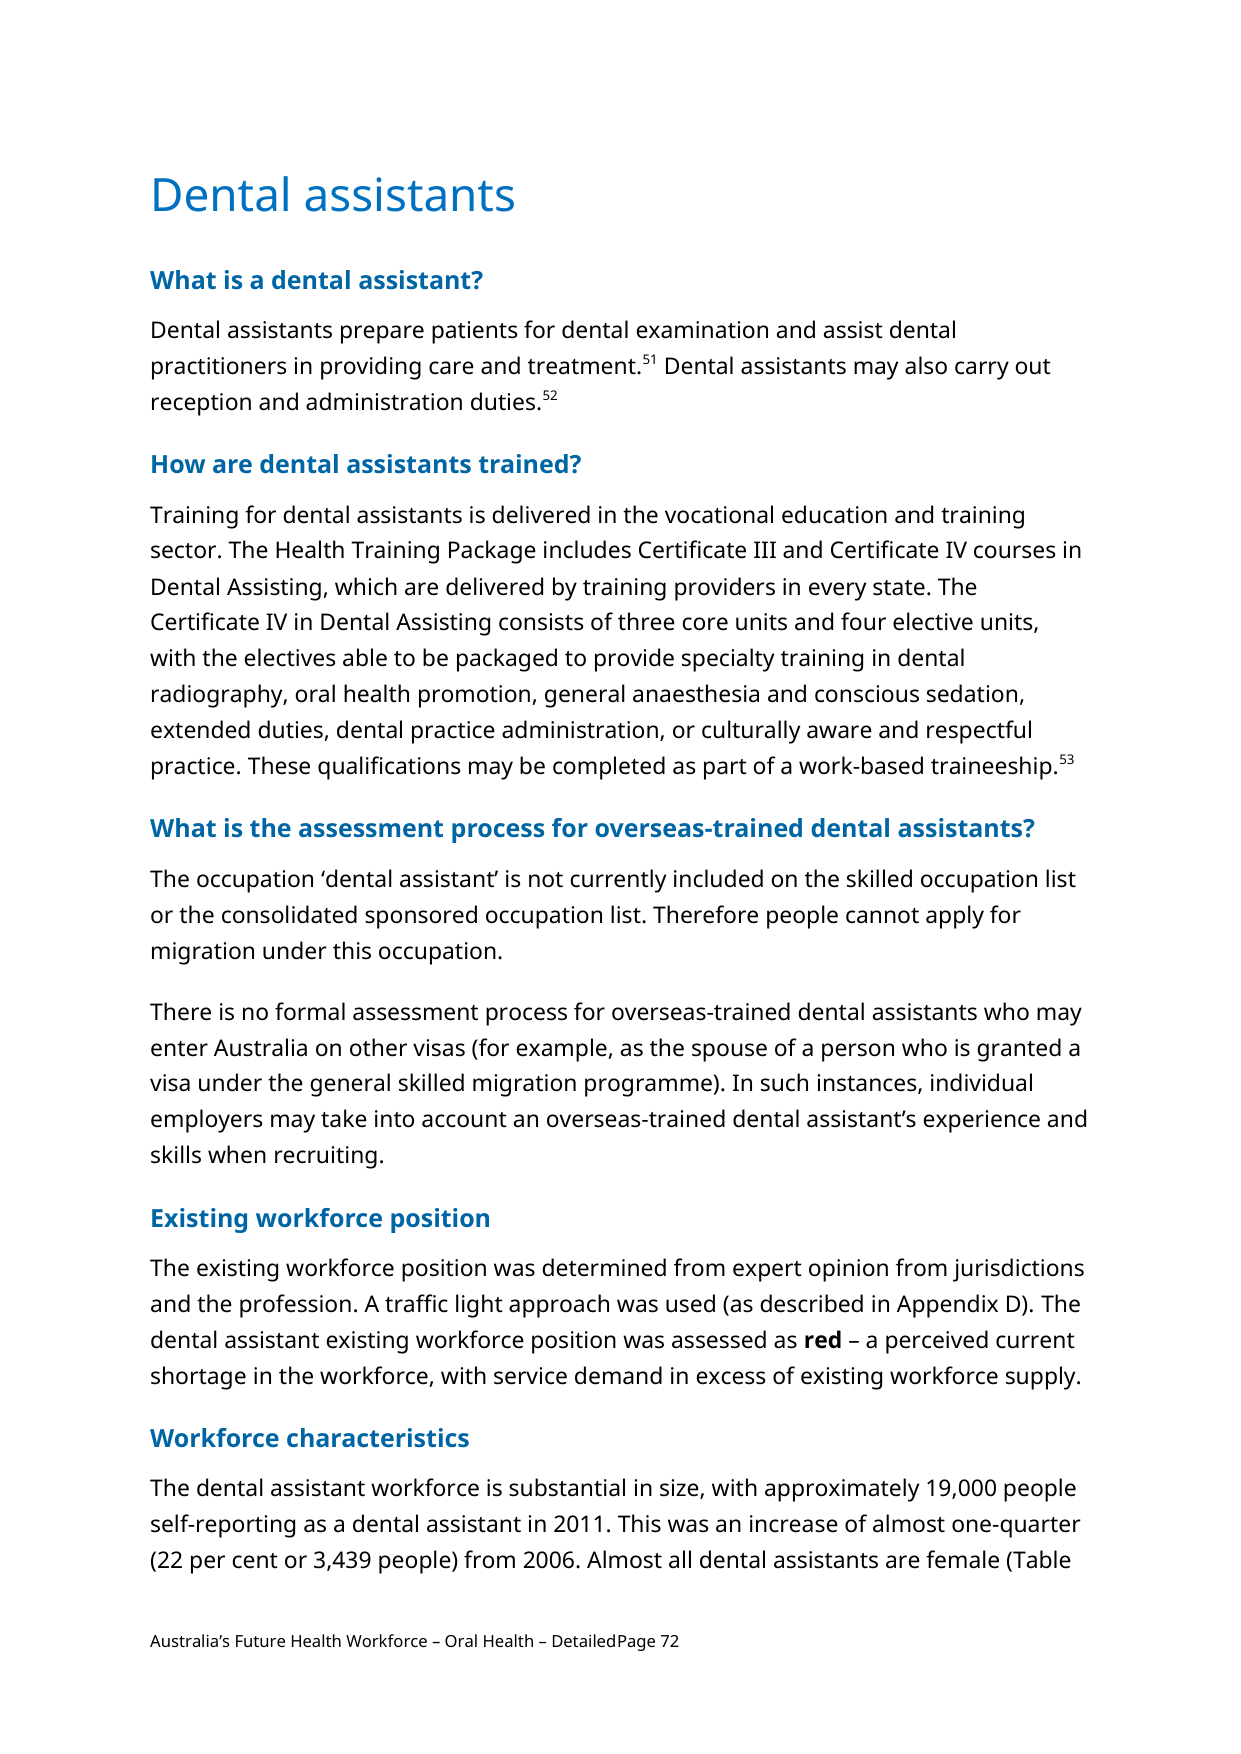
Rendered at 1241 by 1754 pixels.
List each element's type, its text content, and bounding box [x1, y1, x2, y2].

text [150, 1472, 1090, 1575]
subtitle Workforce characteristics [150, 1421, 1090, 1455]
subtitle Dental assistants [150, 162, 1090, 225]
text Training for dental assistants is delivered in the vocational education and training sector. The Health Training Package includes Certificate III and Certificate IV courses in Dental Assisting, which are delivered by training providers in every state. The Certificate IV in Dental Assisting consists of three core units and four elective units, with the electives able to be packaged to provide specialty training in dental radiography, oral health promotion, general anaesthesia and conscious sedation, extended duties, dental practice administration, or culturally aware and respectful practice. These qualifications may be completed as part of a work-based traineeship. [150, 498, 1090, 781]
subtitle What is the assessment process for overseas-trained dental assistants? [150, 811, 1090, 845]
text There is no formal assessment process for overseas-trained dental assistants who may enter Australia on other visas (for example, as the spouse of a person who is granted a visa under the general skilled migration programme). In such instances, individual employers may take into account an overseas-trained dental assistant’s experience and skills when recruiting. [150, 996, 1090, 1171]
subtitle Existing workforce position [150, 1200, 1090, 1234]
text The existing workforce position was determined from expert opinion from jurisdictions and the profession. A traffic light approach was used (as described in Appendix D). The dental assistant existing workforce position was assessed as red – a perceived current shortage in the workforce, with service demand in excess of existing workforce supply. [150, 1252, 1090, 1391]
subtitle How are dental assistants trained? [150, 447, 1090, 481]
text The occupation ‘dental assistant’ is not currently included on the skilled occupation list or the consolidated sponsored occupation list. Therefore people cannot apply for migration under this occupation. [150, 863, 1090, 966]
subtitle What is a dental assistant? [150, 262, 1090, 296]
text Dental assistants prepare patients for dental examination and assist dental practitioners in providing care and treatment. Dental assistants may also carry out reception and administration duties. [150, 314, 1090, 417]
